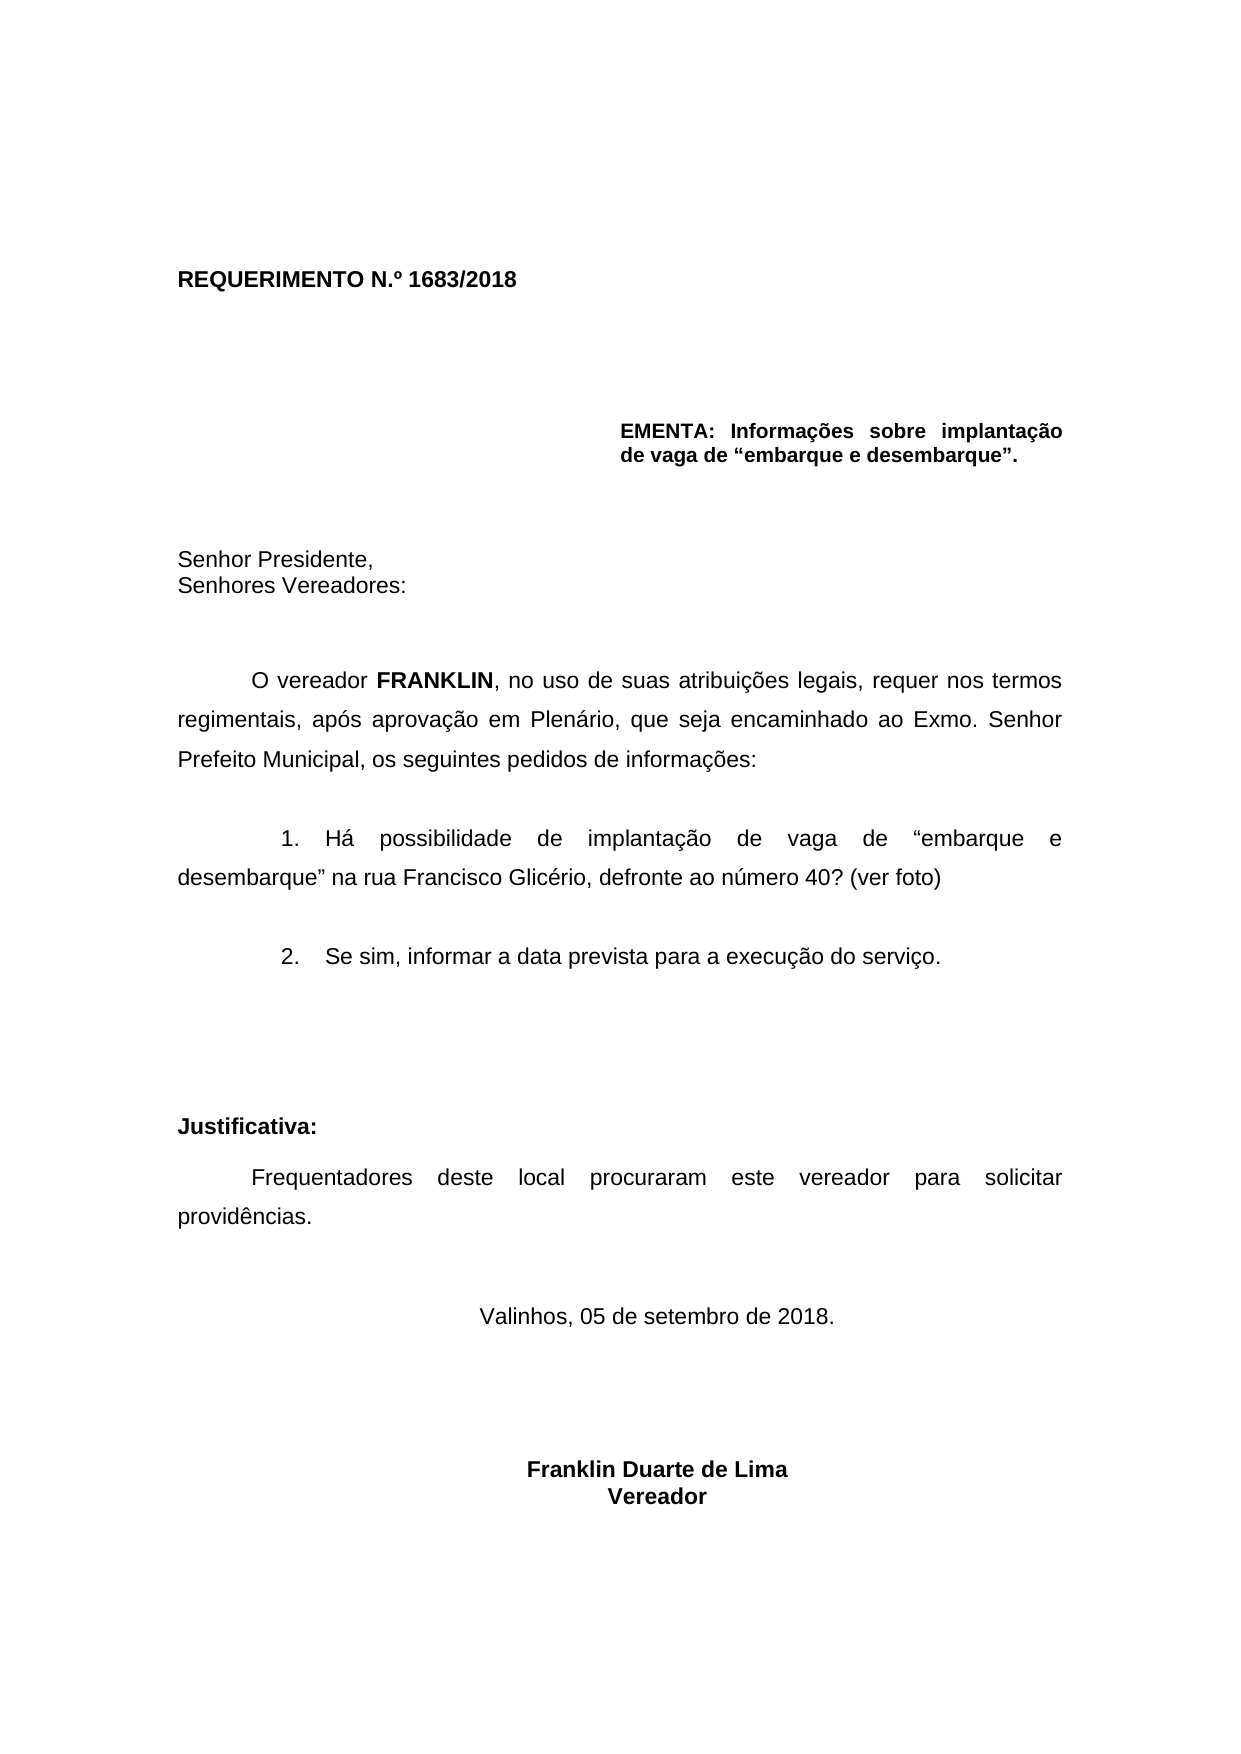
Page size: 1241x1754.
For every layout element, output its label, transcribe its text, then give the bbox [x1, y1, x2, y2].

text REQUERIMENTO N.º 1683/2018 [177, 266, 1063, 292]
text Franklin Duarte de Lima [177, 1456, 1063, 1483]
text Senhor Presidente, [177, 546, 1063, 572]
text O vereador FRANKLIN, no uso de suas atribuições legais, requer nos termos regimentais, após aprovação em Plenário, que seja encaminhado ao Exmo. Senhor Prefeito Municipal, os seguintes pedidos de informações: [177, 667, 1063, 772]
text Senhores Vereadores: [177, 572, 1063, 599]
list Frequentadores deste local procuraram este vereador para solicitar providências. [177, 1164, 1063, 1230]
text Vereador [177, 1483, 1063, 1509]
text EMENTA: Informações sobre implantação de vaga de “embarque e desembarque”. [620, 419, 1063, 467]
list Se sim, informar a data prevista para a execução do serviço. [177, 943, 1063, 970]
list Há possibilidade de implantação de vaga de “embarque e desembarque” na rua Francisco Glicério, defronte ao número 40? (ver foto) [177, 825, 1063, 891]
text Justificativa: [177, 1113, 1063, 1139]
text Valinhos, 05 de setembro de 2018. [177, 1303, 1063, 1329]
